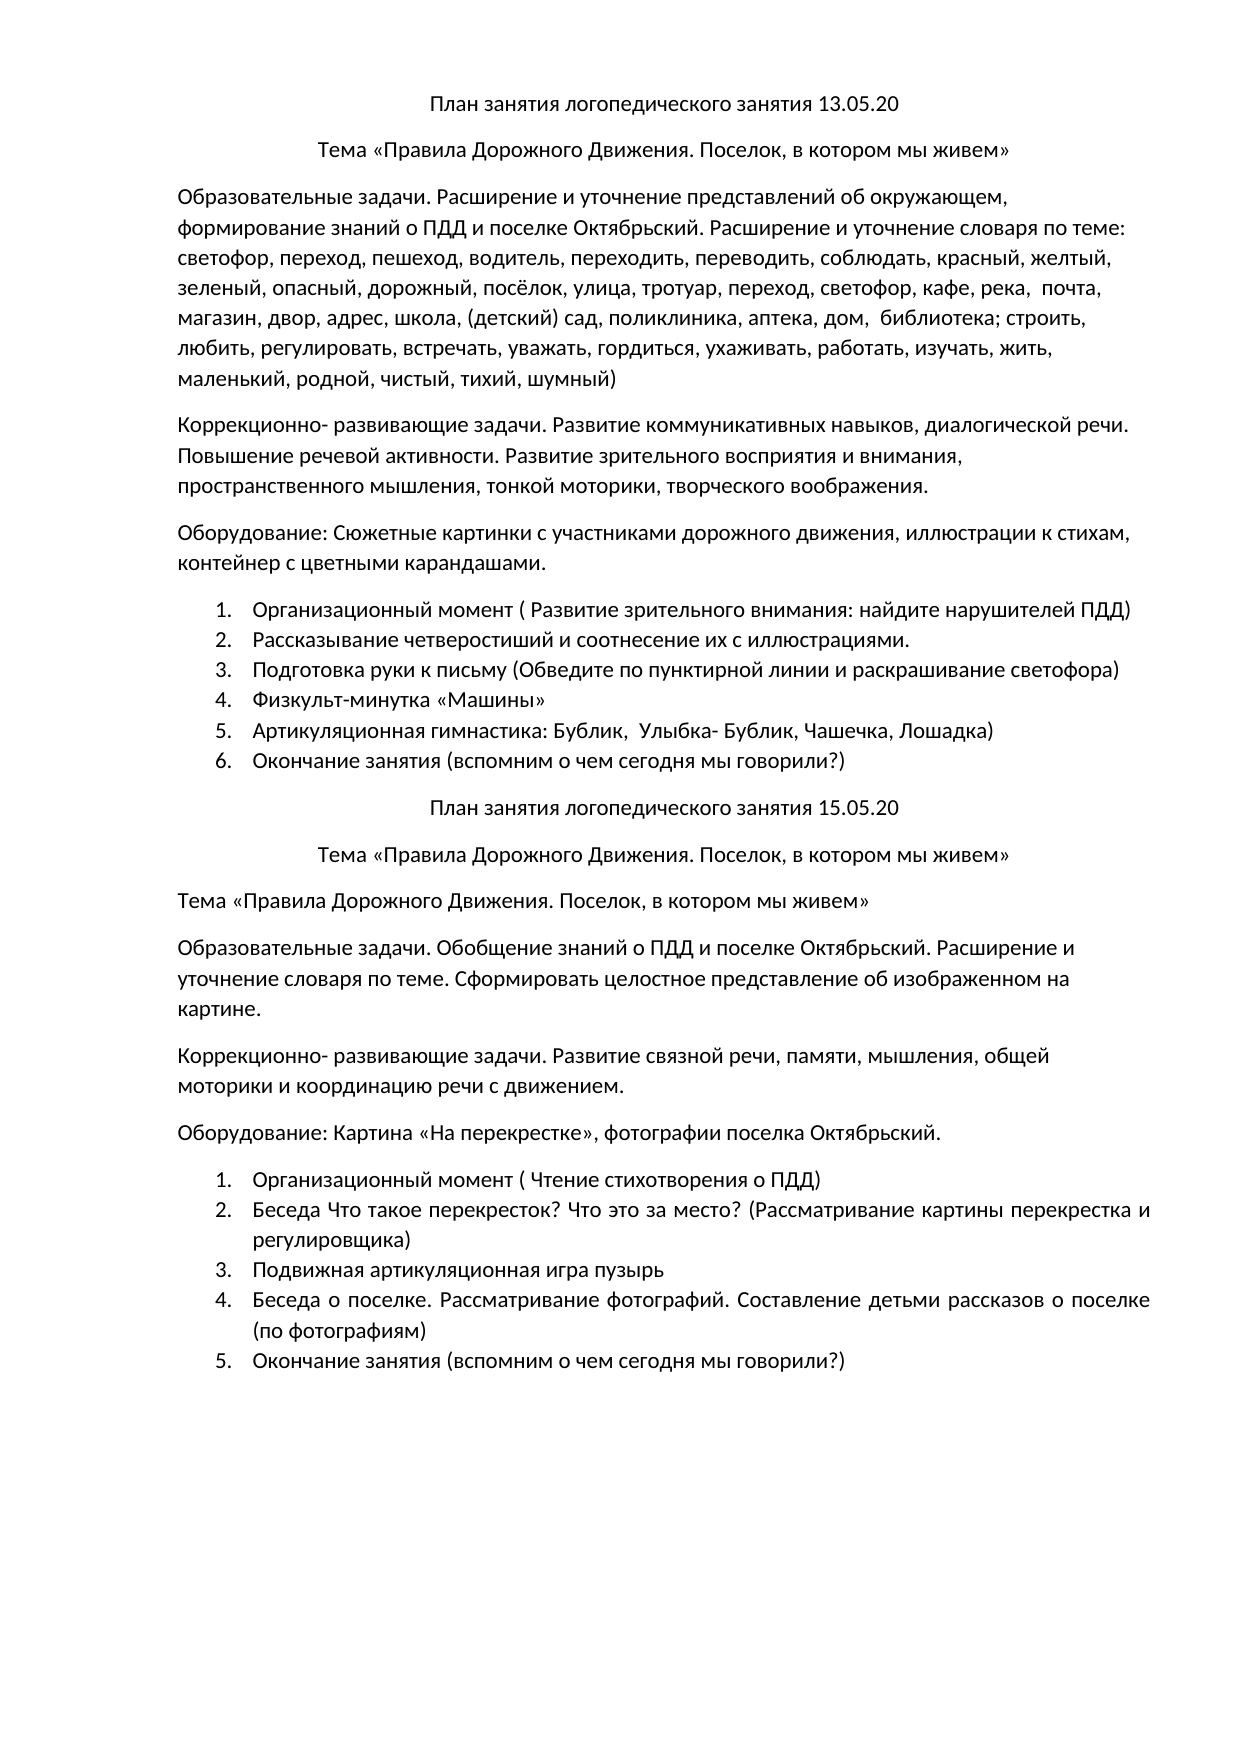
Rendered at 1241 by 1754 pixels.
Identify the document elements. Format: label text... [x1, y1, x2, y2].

list Подвижная артикуляционная игра пузырь [215, 1255, 1152, 1283]
list Подготовка руки к письму (Обведите по пунктирной линии и раскрашивание светофора) [215, 655, 1152, 683]
list Беседа Что такое перекресток? Что это за место? (Рассматривание картины перекрестка и регулировщика) [215, 1195, 1152, 1253]
text Образовательные задачи. Расширение и уточнение представлений об окружающем, формирование знаний о ПДД и поселке Октябрьский. Расширение и уточнение словаря по теме: светофор, переход, пешеход, водитель, переходить, переводить, соблюдать, красный, желтый, зеленый, опасный, дорожный, посёлок, улица, тротуар, переход, светофор, кафе, река, почта, магазин, двор, адрес, школа, (детский) сад, поликлиника, аптека, дом, библиотека; строить, любить, регулировать, встречать, уважать, гордиться, ухаживать, работать, изучать, жить, маленький, родной, чистый, тихий, шумный) [177, 182, 1152, 392]
text Оборудование: Сюжетные картинки с участниками дорожного движения, иллюстрации к стихам, контейнер с цветными карандашами. [177, 518, 1152, 576]
list Артикуляционная гимнастика: Бублик, Улыбка- Бублик, Чашечка, Лошадка) [215, 716, 1152, 744]
list Окончание занятия (вспомним о чем сегодня мы говорили?) [215, 1346, 1152, 1374]
text Образовательные задачи. Обобщение знаний о ПДД и поселке Октябрьский. Расширение и уточнение словаря по теме. Сформировать целостное представление об изображенном на картине. [177, 933, 1152, 1022]
text Тема «Правила Дорожного Движения. Поселок, в котором мы живем» [177, 840, 1152, 868]
list Беседа о поселке. Рассматривание фотографий. Составление детьми рассказов о поселке (по фотографиям) [215, 1286, 1152, 1344]
text Тема «Правила Дорожного Движения. Поселок, в котором мы живем» [177, 887, 1152, 914]
text Коррекционно- развивающие задачи. Развитие коммуникативных навыков, диалогической речи. Повышение речевой активности. Развитие зрительного восприятия и внимания, пространственного мышления, тонкой моторики, творческого воображения. [177, 411, 1152, 499]
list Рассказывание четверостиший и соотнесение их с иллюстрациями. [215, 625, 1152, 653]
list Окончание занятия (вспомним о чем сегодня мы говорили?) [215, 746, 1152, 774]
text План занятия логопедического занятия 13.05.20 [177, 89, 1152, 117]
text Тема «Правила Дорожного Движения. Поселок, в котором мы живем» [177, 136, 1152, 163]
text Оборудование: Картина «На перекрестке», фотографии поселка Октябрьский. [177, 1118, 1152, 1146]
text План занятия логопедического занятия 15.05.20 [177, 793, 1152, 821]
list Физкульт-минутка «Машины» [215, 686, 1152, 713]
list Организационный момент ( Чтение стихотворения о ПДД) [215, 1165, 1152, 1193]
text Коррекционно- развивающие задачи. Развитие связной речи, памяти, мышления, общей моторики и координацию речи с движением. [177, 1041, 1152, 1099]
list Организационный момент ( Развитие зрительного внимания: найдите нарушителей ПДД) [215, 595, 1152, 623]
